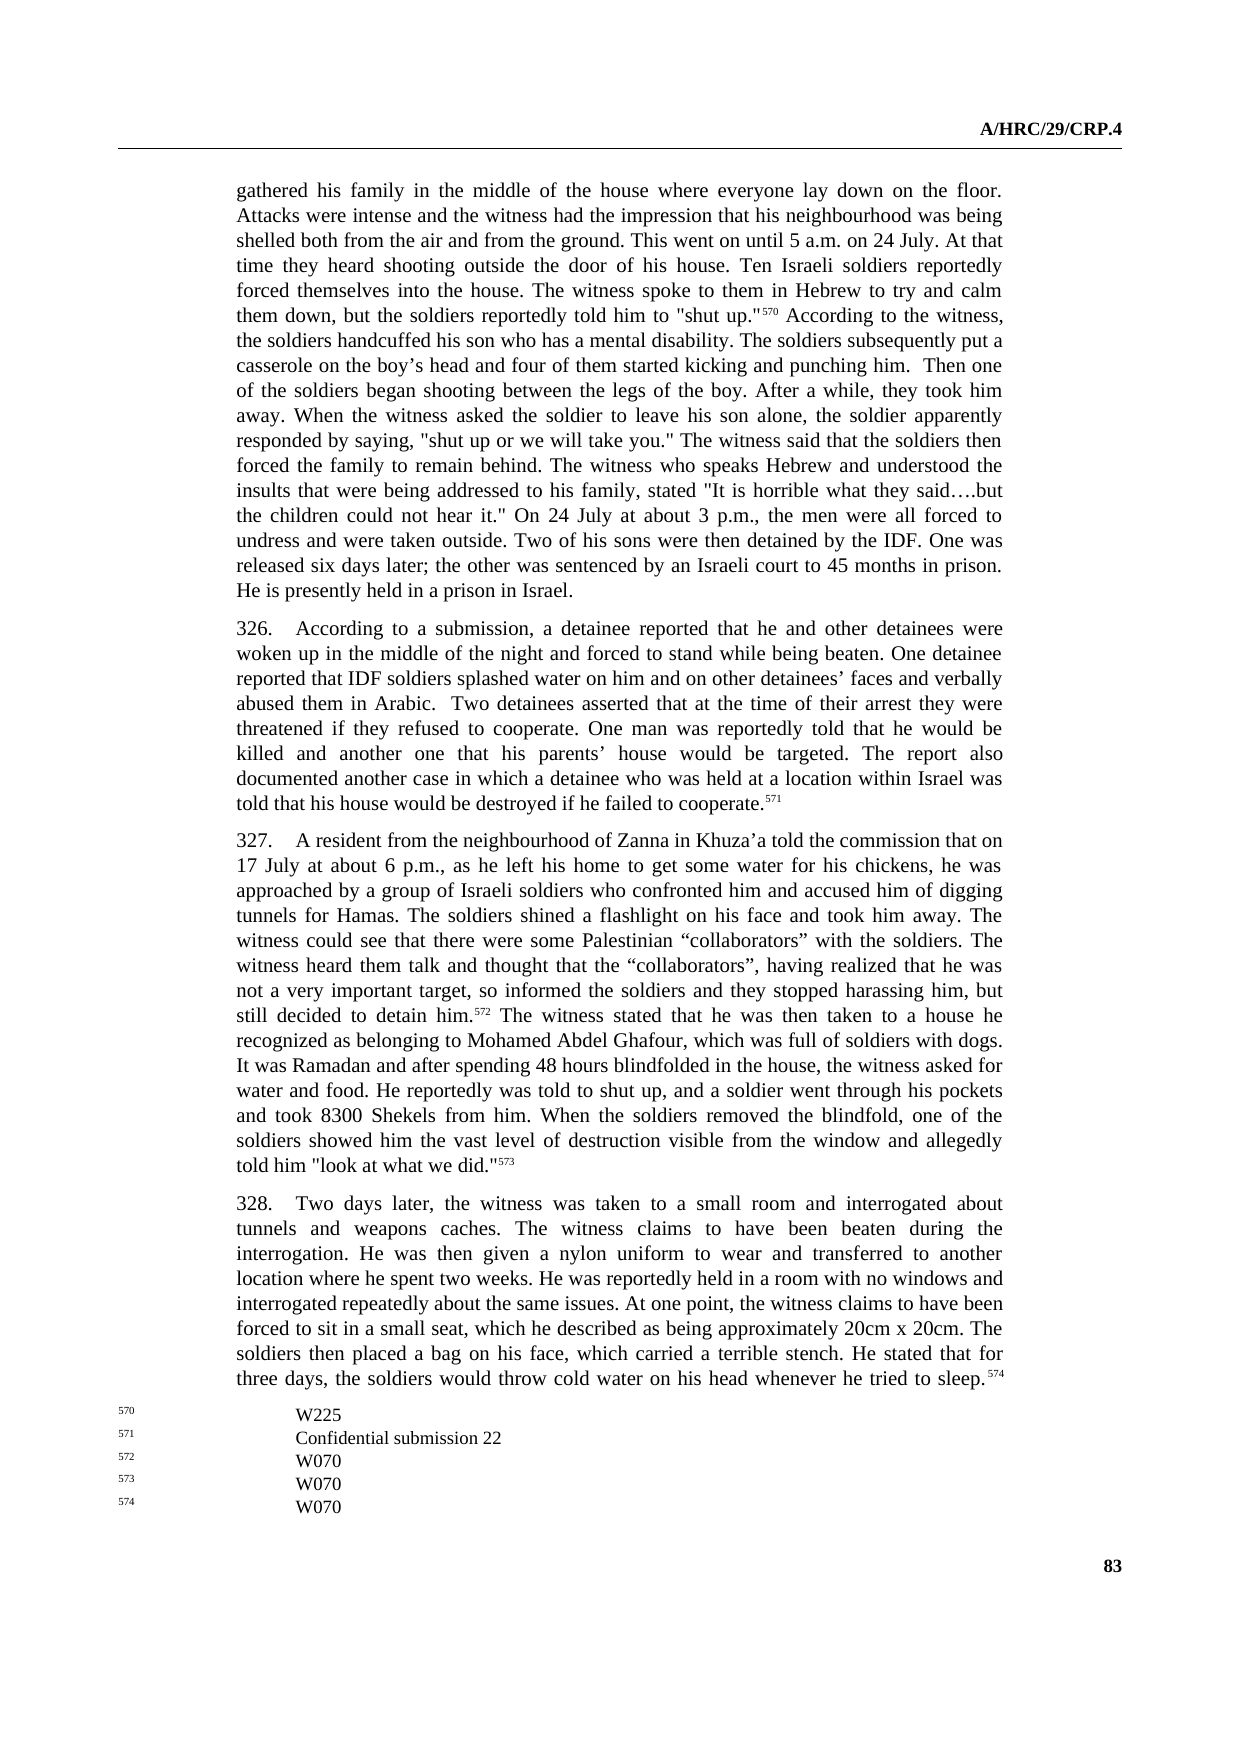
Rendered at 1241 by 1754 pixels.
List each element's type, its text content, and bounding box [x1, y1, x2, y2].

text 326. According to a submission, a detainee reported that he and other detainees were woken up in the middle of the night and forced to stand while being beaten. One detainee reported that IDF soldiers splashed water on him and on other detainees’ faces and verbally abused them in Arabic. Two detainees asserted that at the time of their arrest they were threatened if they refused to cooperate. One man was reportedly told that he would be killed and another one that his parents’ house would be targeted. The report also documented another case in which a detainee who was held at a location within Israel was told that his house would be destroyed if he failed to cooperate. [236, 615, 1004, 815]
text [236, 1190, 1004, 1390]
text 327. A resident from the neighbourhood of Zanna in Khuza’a told the commission that on 17 July at about 6 p.m., as he left his home to get some water for his chickens, he was approached by a group of Israeli soldiers who confronted him and accused him of digging tunnels for Hamas. The soldiers shined a flashlight on his face and took him away. The witness could see that there were some Palestinian “collaborators” with the soldiers. The witness heard them talk and thought that the “collaborators”, having realized that he was not a very important target, so informed the soldiers and they stopped harassing him, but still decided to detain him. The witness stated that he was then taken to a house he recognized as belonging to Mohamed Abdel Ghafour, which was full of soldiers with dogs. It was Ramadan and after spending 48 hours blindfolded in the house, the witness asked for water and food. He reportedly was told to shut up, and a soldier went through his pockets and took 8300 Shekels from him. When the soldiers removed the blindfold, one of the soldiers showed him the vast level of destruction visible from the window and allegedly told him "look at what we did." [236, 827, 1004, 1177]
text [236, 177, 1004, 602]
